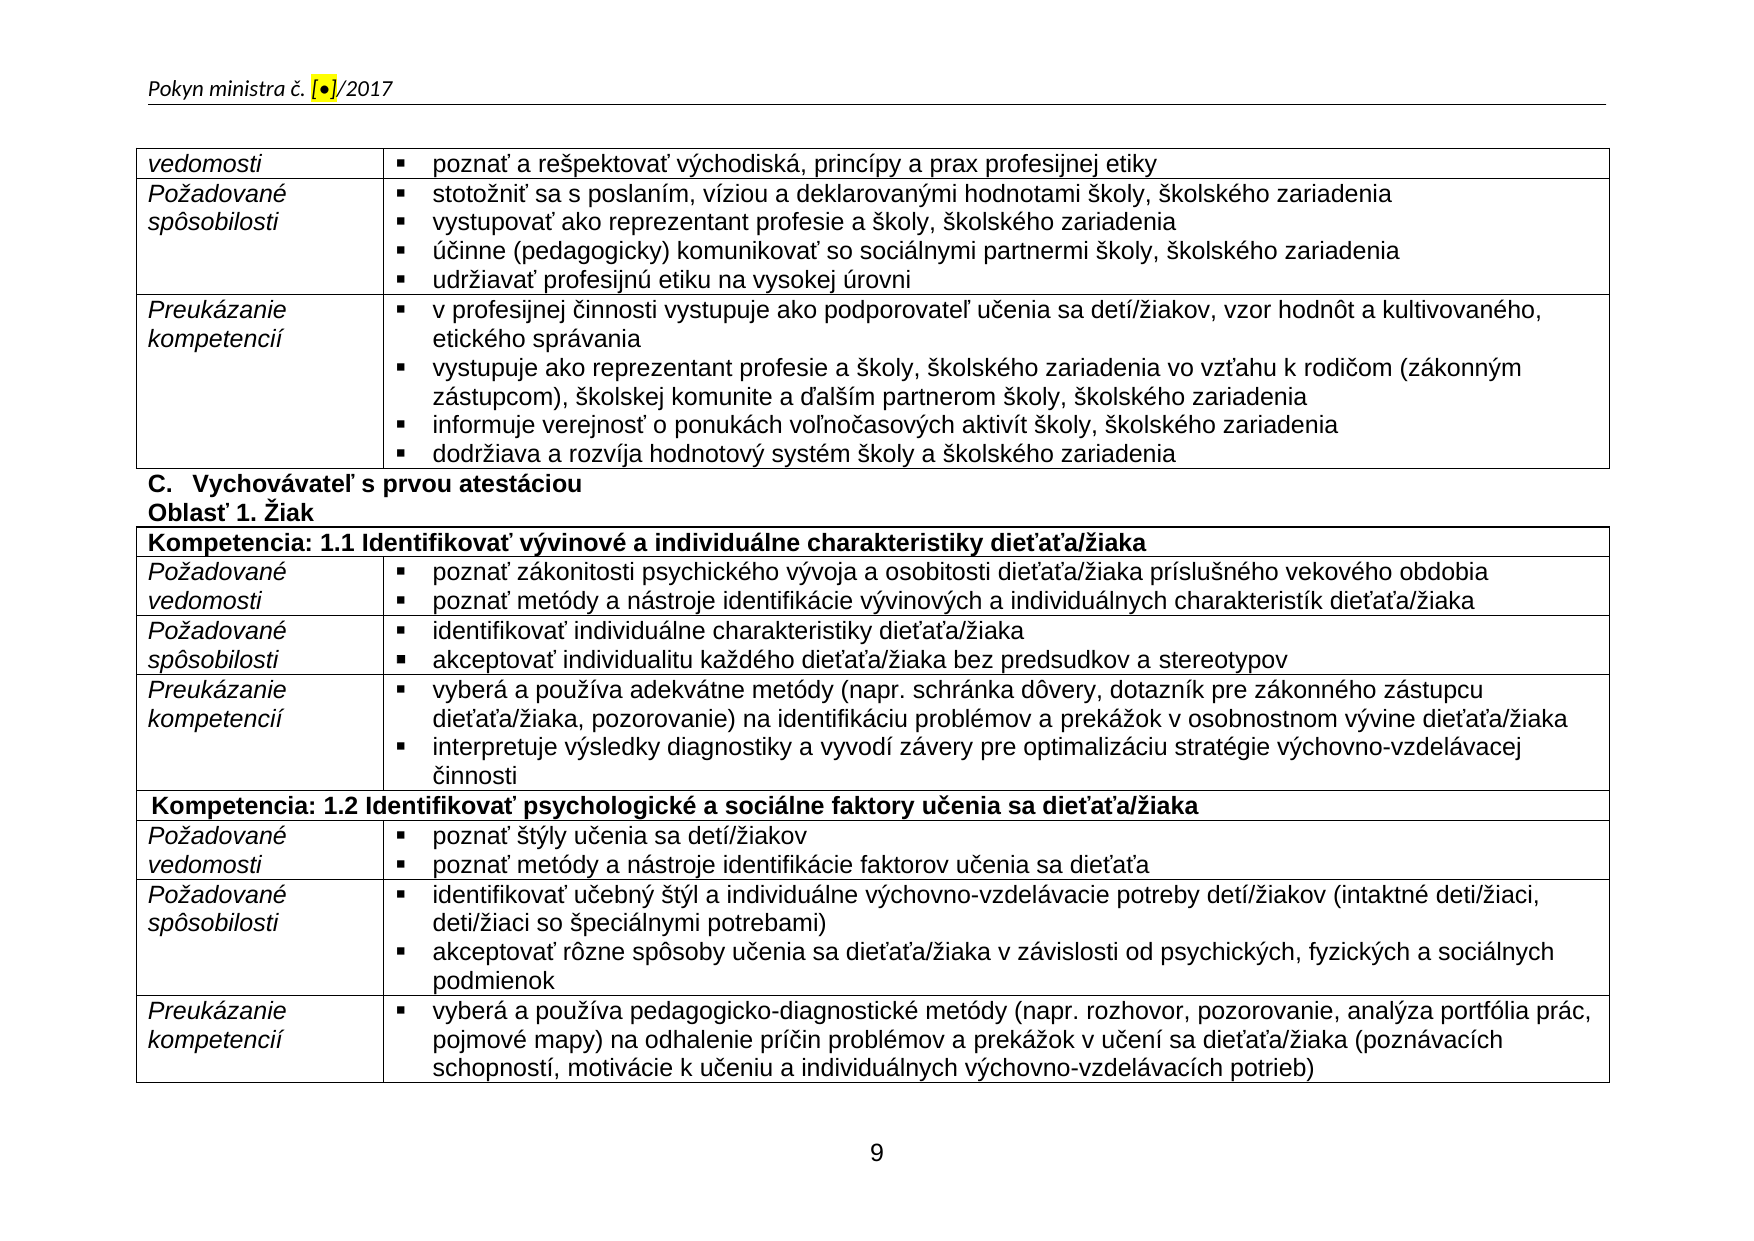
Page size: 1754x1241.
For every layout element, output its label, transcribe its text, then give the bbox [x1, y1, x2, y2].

table_cell Požadované spôsobilosti [137, 616, 383, 674]
table_cell Preukázanie kompetencií [137, 675, 383, 790]
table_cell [137, 149, 383, 177]
table_cell poznať zákonitosti psychického vývoja a osobitosti dieťaťa/žiaka príslušného vekového obdobia poznať metódy a nástroje identifikácie vývinových a individuálnych charakteristík dieťaťa/žiaka [384, 557, 1609, 615]
table_cell identifikovať učebný štýl a individuálne výchovno-vzdelávacie potreby detí/žiakov (intaktné deti/žiaci, deti/žiaci so špeciálnymi potrebami) akceptovať rôzne spôsoby učenia sa dieťaťa/žiaka v závislosti od psychických, fyzických a sociálnych podmienok [384, 880, 1609, 995]
table_header Kompetencia: 1.1 Identifikovať vývinové a individuálne charakteristiky dieťaťa/žiaka [137, 528, 1609, 556]
table_cell stotožniť sa s poslaním, víziou a deklarovanými hodnotami školy, školského zariadenia vystupovať ako reprezentant profesie a školy, školského zariadenia účinne (pedagogicky) komunikovať so sociálnymi partnermi školy, školského zariadenia udržiavať profesijnú etiku na vysokej úrovni [384, 179, 1609, 294]
table_cell Požadované spôsobilosti [137, 179, 383, 294]
text Oblasť 1. Žiak [148, 498, 1606, 526]
table_cell poznať štýly učenia sa detí/žiakov poznať metódy a nástroje identifikácie faktorov učenia sa dieťaťa [384, 821, 1609, 878]
list Vychovávateľ s prvou atestáciou [148, 469, 1606, 498]
table_cell Požadované vedomosti [137, 557, 383, 615]
table_cell Preukázanie kompetencií [137, 295, 383, 468]
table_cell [384, 996, 1609, 1082]
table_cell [384, 149, 1609, 177]
table_cell identifikovať individuálne charakteristiky dieťaťa/žiaka akceptovať individualitu každého dieťaťa/žiaka bez predsudkov a stereotypov [384, 616, 1609, 674]
table_cell Požadované spôsobilosti [137, 880, 383, 995]
table_cell Požadované vedomosti [137, 821, 383, 878]
table_cell v profesijnej činnosti vystupuje ako podporovateľ učenia sa detí/žiakov, vzor hodnôt a kultivovaného, etického správania vystupuje ako reprezentant profesie a školy, školského zariadenia vo vzťahu k rodičom (zákonným zástupcom), školskej komunite a ďalším partnerom školy, školského zariadenia informuje verejnosť o ponukách voľnočasových aktivít školy, školského zariadenia dodržiava a rozvíja hodnotový systém školy a školského zariadenia [384, 295, 1609, 468]
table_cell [137, 996, 383, 1082]
table_cell Kompetencia: 1.2 Identifikovať psychologické a sociálne faktory učenia sa dieťaťa/žiaka [137, 791, 1609, 820]
table_cell vyberá a používa adekvátne metódy (napr. schránka dôvery, dotazník pre zákonného zástupcu dieťaťa/žiaka, pozorovanie) na identifikáciu problémov a prekážok v osobnostnom vývine dieťaťa/žiaka interpretuje výsledky diagnostiky a vyvodí závery pre optimalizáciu stratégie výchovno-vzdelávacej činnosti [384, 675, 1609, 790]
